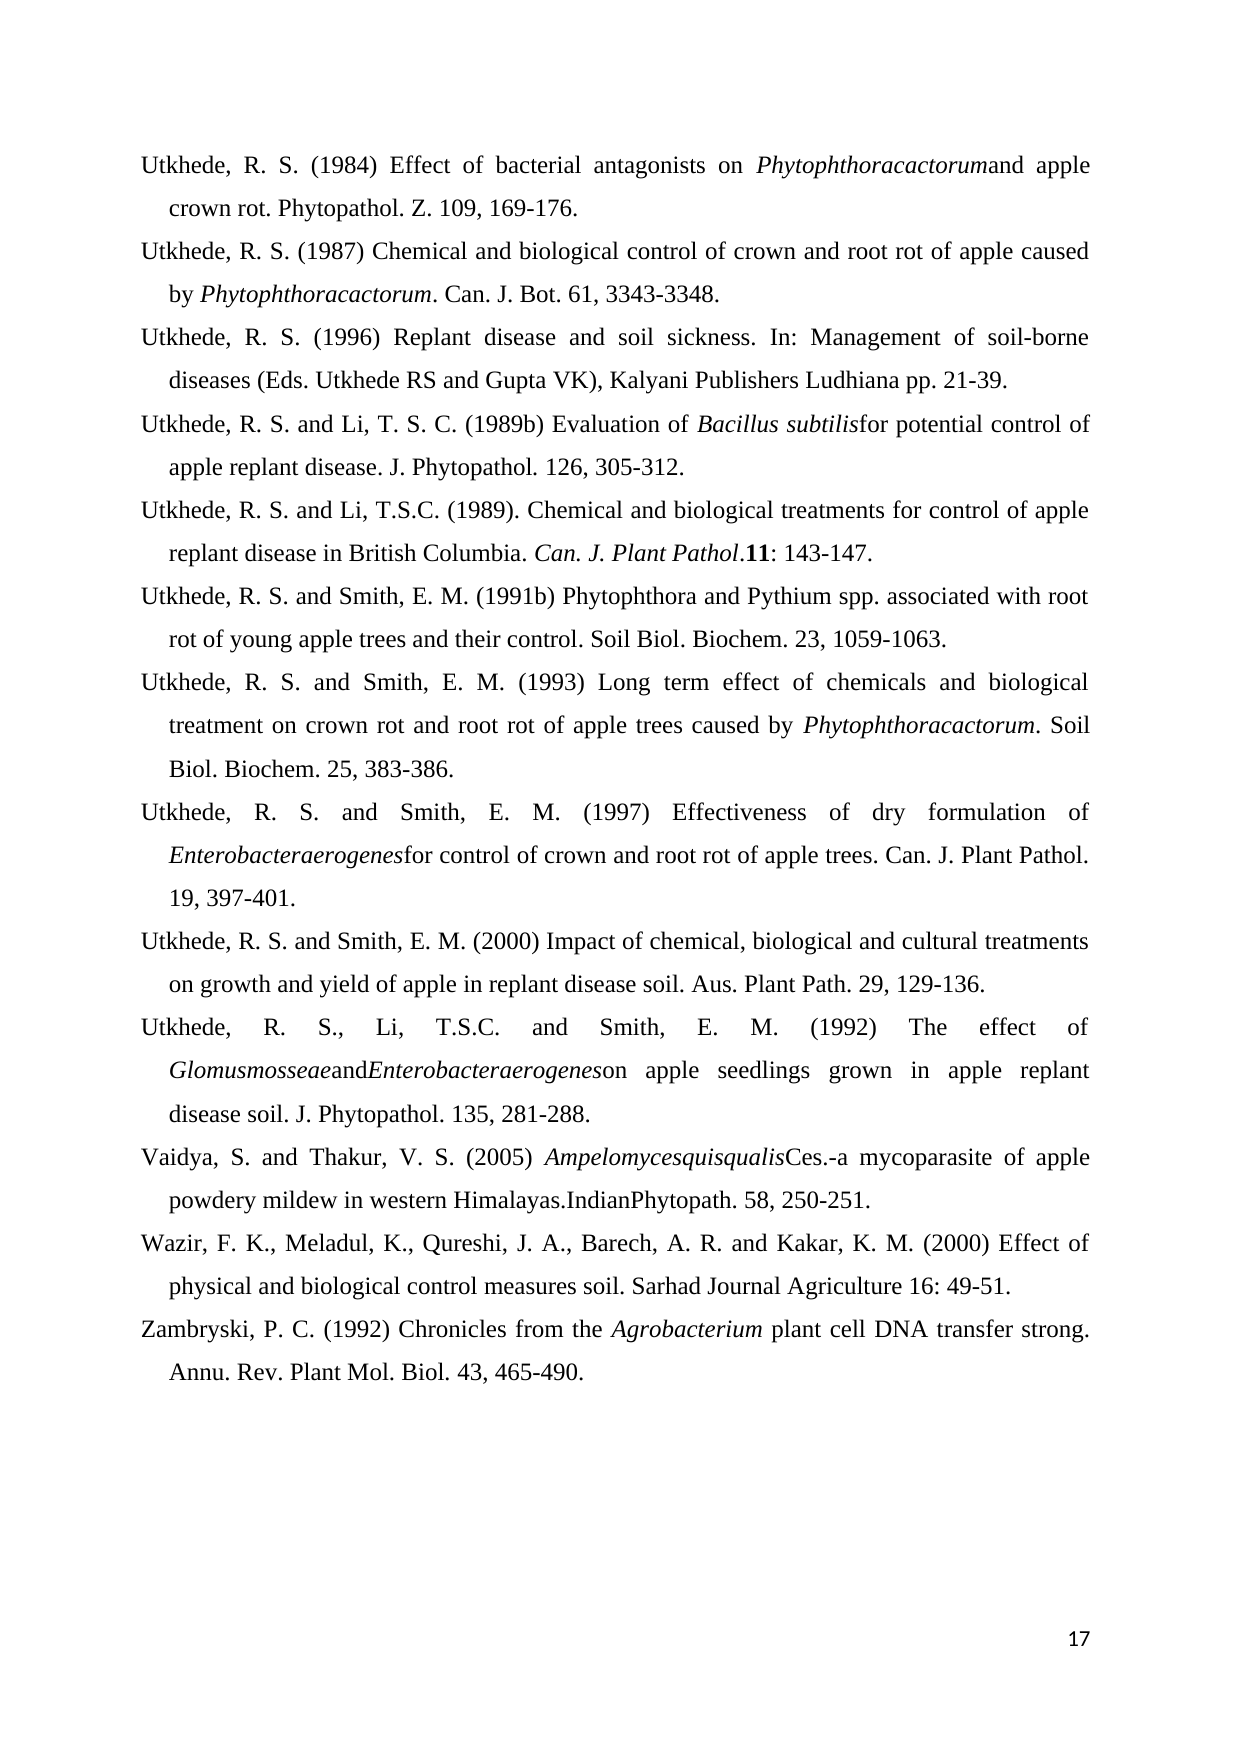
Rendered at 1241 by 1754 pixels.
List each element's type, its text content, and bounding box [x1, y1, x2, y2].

text Utkhede, R. S. (1984) Effect of bacterial antagonists on Phytophthoracactorumand apple crown rot. Phytopathol. Z. 109, 169-176. [141, 150, 1090, 222]
text Utkhede, R. S. and Smith, E. M. (1997) Effectiveness of dry formulation of Enterobacteraerogenesfor control of crown and root rot of apple trees. Can. J. Plant Pathol. 19, 397-401. [141, 797, 1090, 912]
text Zambryski, P. C. (1992) Chronicles from the Agrobacterium plant cell DNA transfer strong. Annu. Rev. Plant Mol. Biol. 43, 465-490. [141, 1314, 1090, 1386]
text Utkhede, R. S. and Smith, E. M. (2000) Impact of chemical, biological and cultural treatments on growth and yield of apple in replant disease soil. Aus. Plant Path. 29, 129-136. [141, 926, 1090, 998]
text Utkhede, R. S. (1996) Replant disease and soil sickness. In: Management of soil-borne diseases (Eds. Utkhede RS and Gupta VK), Kalyani Publishers Ludhiana pp. 21-39. [141, 322, 1090, 394]
text Utkhede, R. S. and Li, T.S.C. (1989). Chemical and biological treatments for control of apple replant disease in British Columbia. Can. J. Plant Pathol.11: 143-147. [141, 495, 1090, 567]
text Utkhede, R. S. and Li, T. S. C. (1989b) Evaluation of Bacillus subtilisfor potential control of apple replant disease. J. Phytopathol. 126, 305-312. [141, 409, 1090, 481]
text Utkhede, R. S. (1987) Chemical and biological control of crown and root rot of apple caused by Phytophthoracactorum. Can. J. Bot. 61, 3343-3348. [141, 236, 1090, 308]
text Vaidya, S. and Thakur, V. S. (2005) AmpelomycesquisqualisCes.-a mycoparasite of apple powdery mildew in western Himalayas.IndianPhytopath. 58, 250-251. [141, 1142, 1090, 1214]
text Utkhede, R. S. and Smith, E. M. (1991b) Phytophthora and Pythium spp. associated with root rot of young apple trees and their control. Soil Biol. Biochem. 23, 1059-1063. [141, 581, 1090, 653]
text Utkhede, R. S. and Smith, E. M. (1993) Long term effect of chemicals and biological treatment on crown rot and root rot of apple trees caused by Phytophthoracactorum. Soil Biol. Biochem. 25, 383-386. [141, 667, 1090, 782]
text Wazir, F. K., Meladul, K., Qureshi, J. A., Barech, A. R. and Kakar, K. M. (2000) Effect of physical and biological control measures soil. Sarhad Journal Agriculture 16: 49-51. [141, 1228, 1090, 1300]
text Utkhede, R. S., Li, T.S.C. and Smith, E. M. (1992) The effect of GlomusmosseaeandEnterobacteraerogeneson apple seedlings grown in apple replant disease soil. J. Phytopathol. 135, 281-288. [141, 1012, 1090, 1127]
